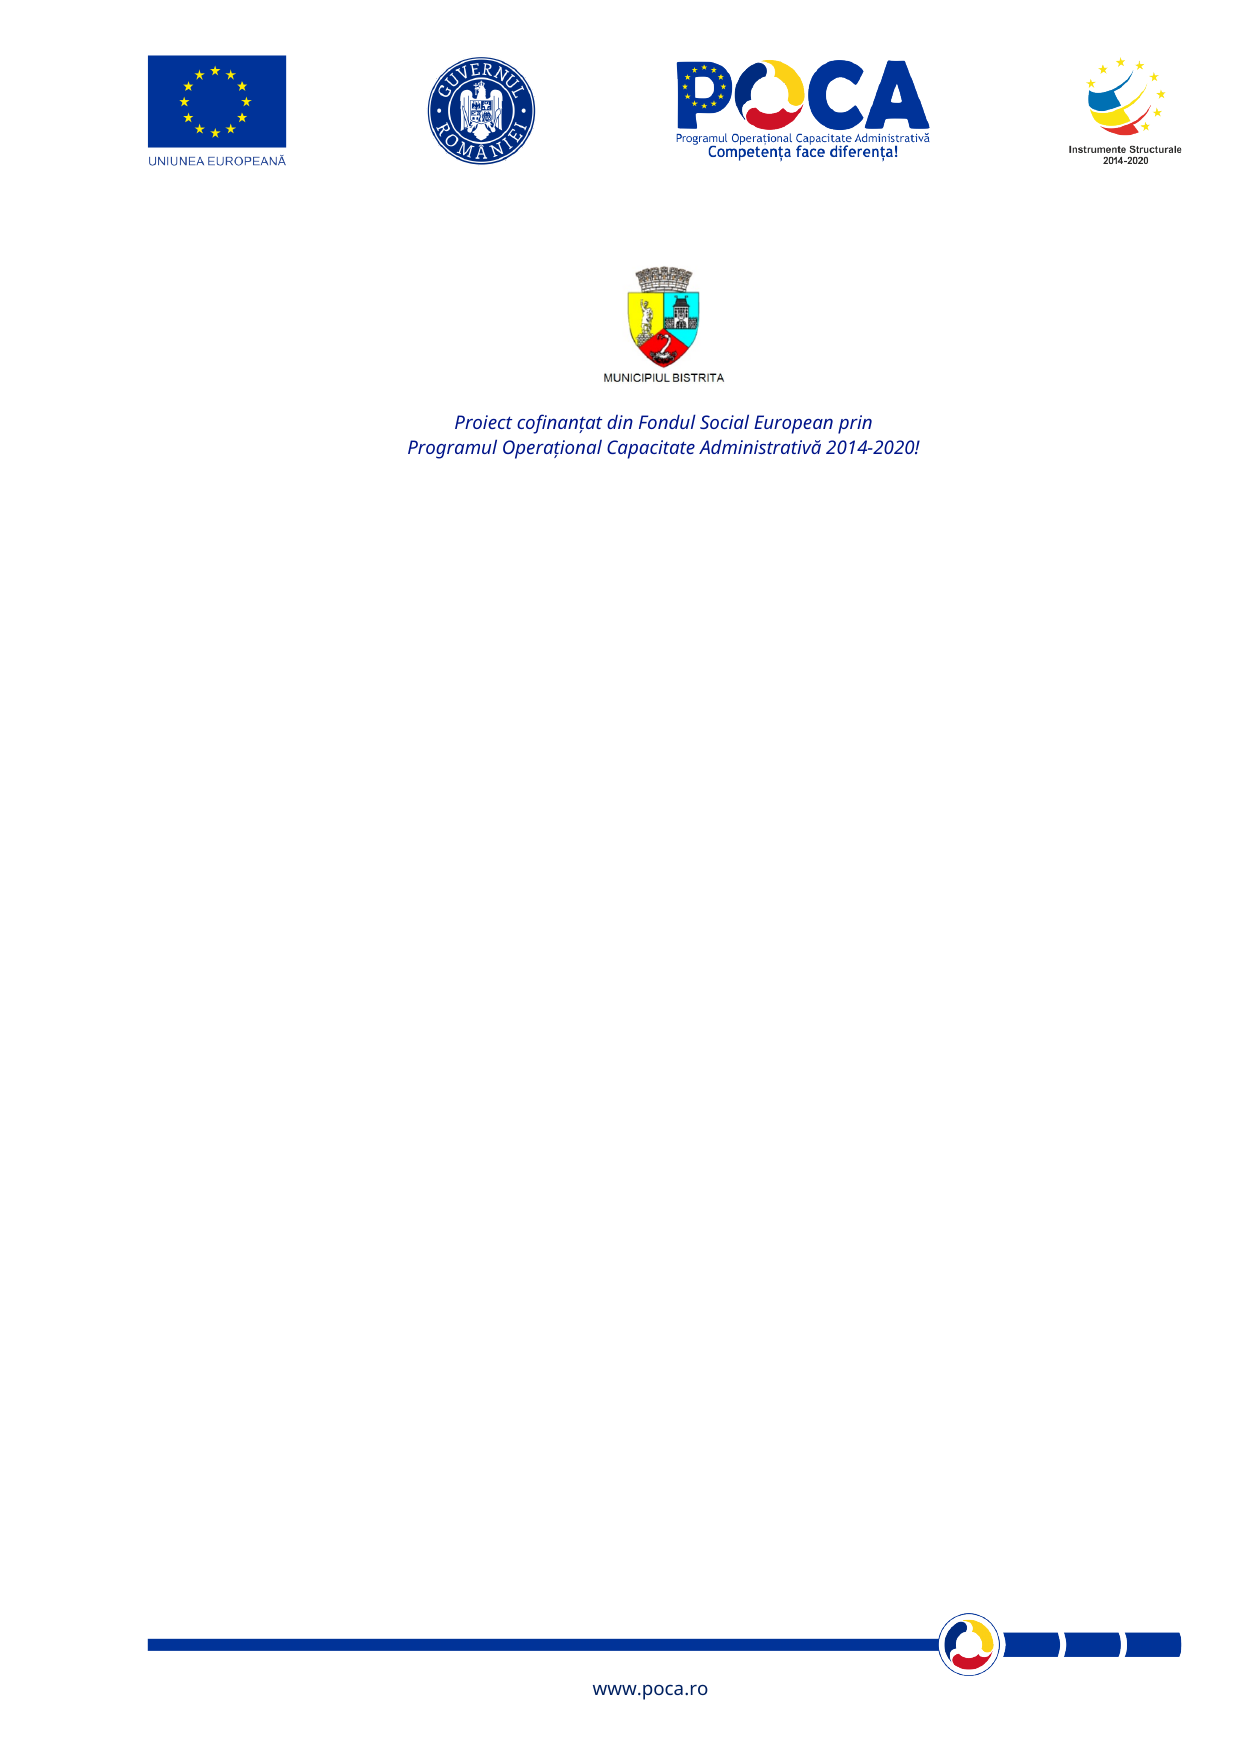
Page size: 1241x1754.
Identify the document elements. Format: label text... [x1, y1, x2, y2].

text Proiect cofinanțat din Fondul Social European prin [148, 409, 1181, 434]
picture [147, 1613, 1182, 1676]
picture [603, 265, 726, 384]
text Programul Operațional Capacitate Administrativă 2014-2020! [148, 434, 1181, 460]
picture [147, 55, 1182, 166]
